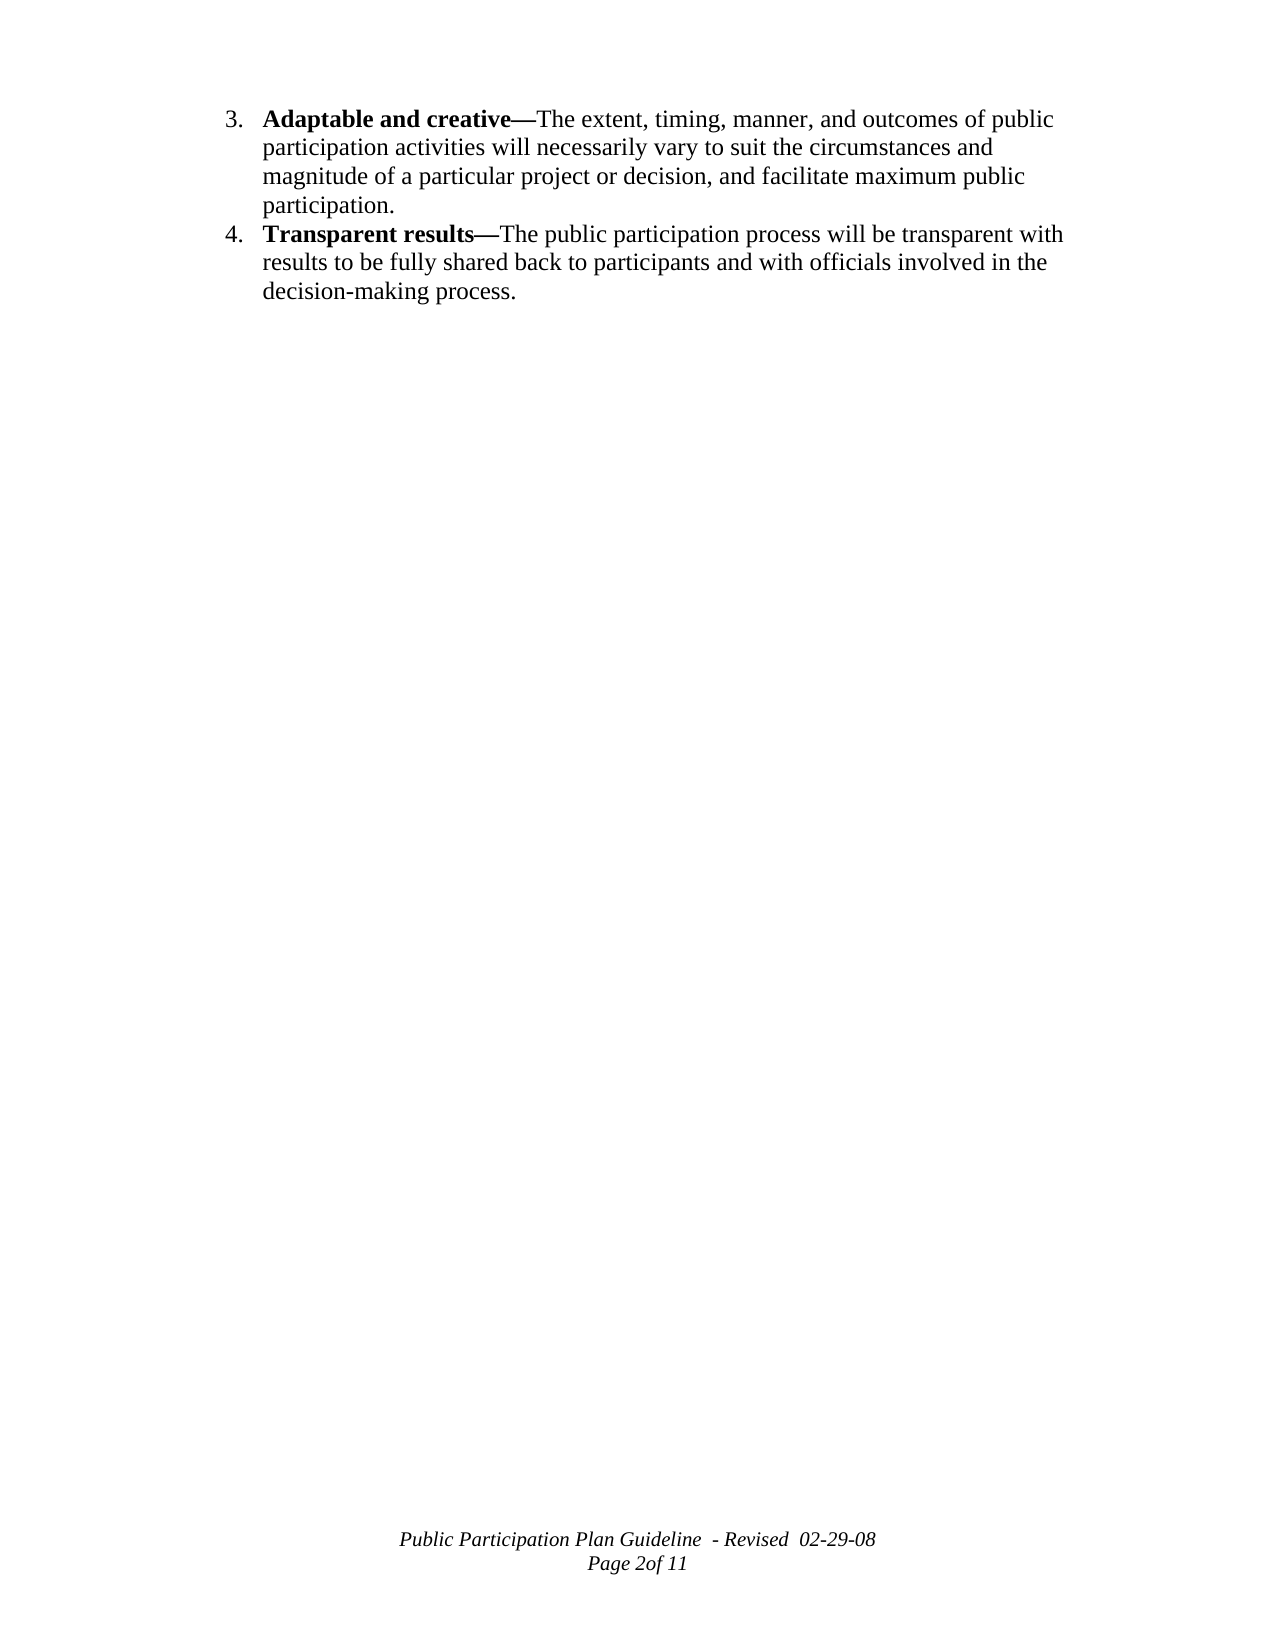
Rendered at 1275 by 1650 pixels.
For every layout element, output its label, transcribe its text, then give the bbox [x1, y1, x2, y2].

list Transparent results—The public participation process will be transparent with results to be fully shared back to participants and with officials involved in the decision-making process. [225, 219, 1087, 305]
list Adaptable and creative—The extent, timing, manner, and outcomes of public participation activities will necessarily vary to suit the circumstances and magnitude of a particular project or decision, and facilitate maximum public participation. [225, 104, 1087, 219]
